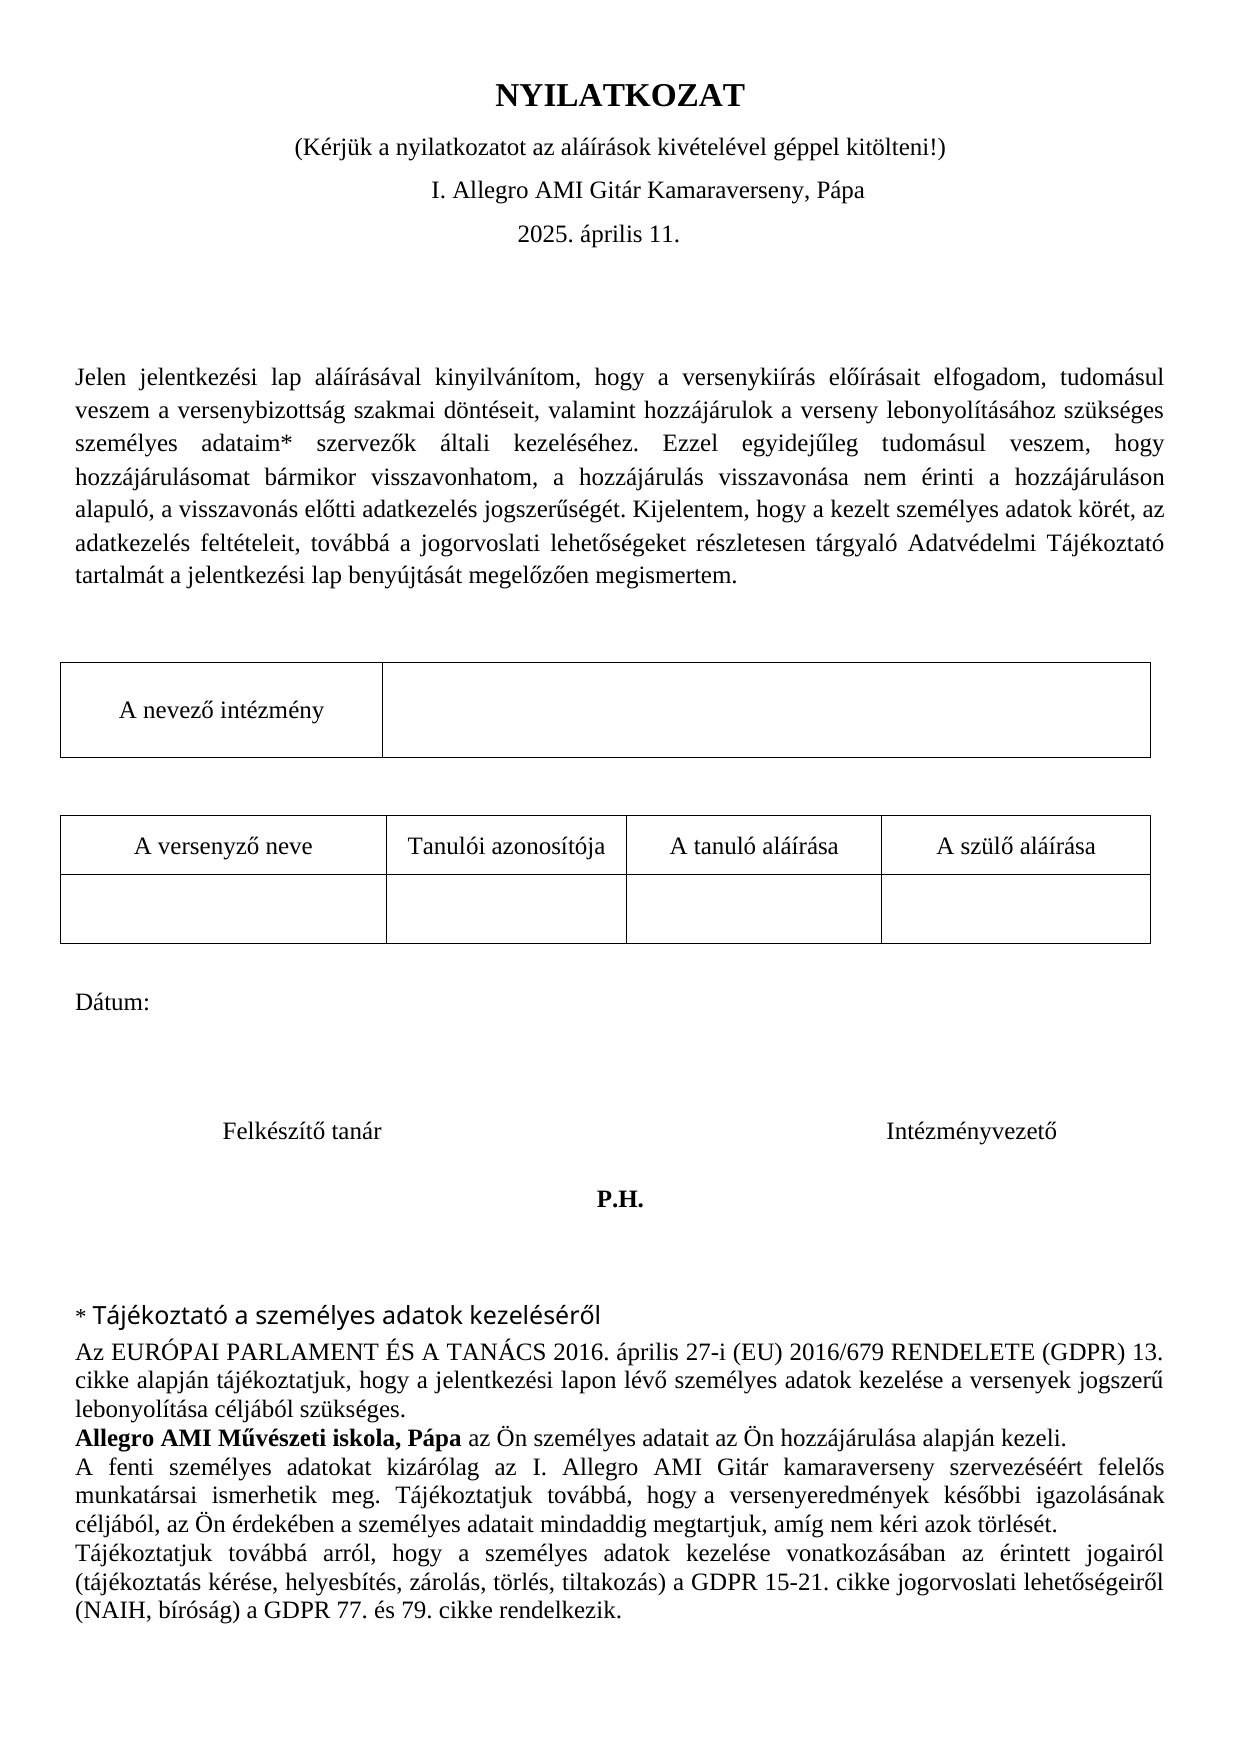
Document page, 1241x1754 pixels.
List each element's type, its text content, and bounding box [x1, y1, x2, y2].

table_header [383, 663, 1150, 757]
table_header A szülő aláírása [882, 816, 1150, 874]
text (Kérjük a nyilatkozatot az aláírások kivételével géppel kitölteni!) [75, 132, 1165, 161]
text P.H. [75, 1184, 1165, 1213]
table_header A versenyző neve [61, 816, 386, 874]
text Tájékoztatjuk továbbá arról, hogy a személyes adatok kezelése vonatkozásában az érintett jogairól (tájékoztatás kérése, helyesbítés, zárolás, törlés, tiltakozás) a GDPR 15-21. cikke jogorvoslati lehetőségeiről (NAIH, bíróság) a GDPR 77. és 79. cikke rendelkezik. [75, 1538, 1165, 1624]
list 2025. április 11. [187, 219, 1165, 247]
text Allegro AMI Művészeti iskola, Pápa az Ön személyes adatait az Ön hozzájárulása alapján kezeli. [75, 1423, 1165, 1452]
table_cell [387, 875, 626, 943]
text Felkészítő tanár Intézményvezető [149, 1116, 1165, 1145]
text Jelen jelentkezési lap aláírásával kinyilvánítom, hogy a versenykiírás előírásait elfogadom, tudomásul veszem a versenybizottság szakmai döntéseit, valamint hozzájárulok a verseny lebonyolításához szükséges személyes adataim* szervezők általi kezeléséhez. Ezzel egyidejűleg tudomásul veszem, hogy hozzájárulásomat bármikor visszavonhatom, a hozzájárulás visszavonása nem érinti a hozzájáruláson alapuló, a visszavonás előtti adatkezelés jogszerűségét. Kijelentem, hogy a kezelt személyes adatok körét, az adatkezelés feltételeit, továbbá a jogorvoslati lehetőségeket részletesen tárgyaló Adatvédelmi Tájékoztató tartalmát a jelentkezési lap benyújtását megelőzően megismertem. [75, 362, 1165, 589]
table_header Tanulói azonosítója [387, 816, 626, 874]
table_cell [61, 875, 386, 943]
table_cell [882, 875, 1150, 943]
table_header A nevező intézmény [61, 663, 382, 757]
list I. Allegro AMI Gitár Kamaraverseny, Pápa [187, 176, 1165, 204]
table_header A tanuló aláírása [627, 816, 881, 874]
text Dátum: [75, 987, 1165, 1016]
text Az EURÓPAI PARLAMENT ÉS A TANÁCS 2016. április 27-i (EU) 2016/679 RENDELETE (GDPR) 13. cikke alapján tájékoztatjuk, hogy a jelentkezési lapon lévő személyes adatok kezelése a versenyek jogszerű lebonyolítása céljából szükséges. [75, 1337, 1165, 1423]
text A fenti személyes adatokat kizárólag az I. Allegro AMI Gitár kamaraverseny szervezéséért felelős munkatársai ismerhetik meg. Tájékoztatjuk továbbá, hogy a versenyeredmények későbbi igazolásának céljából, az Ön érdekében a személyes adatait mindaddig megtartjuk, amíg nem kéri azok törlését. [75, 1452, 1165, 1538]
text * Tájékoztató a személyes adatok kezeléséről [75, 1297, 1165, 1332]
text NYILATKOZAT [75, 75, 1165, 113]
table_cell [627, 875, 881, 943]
